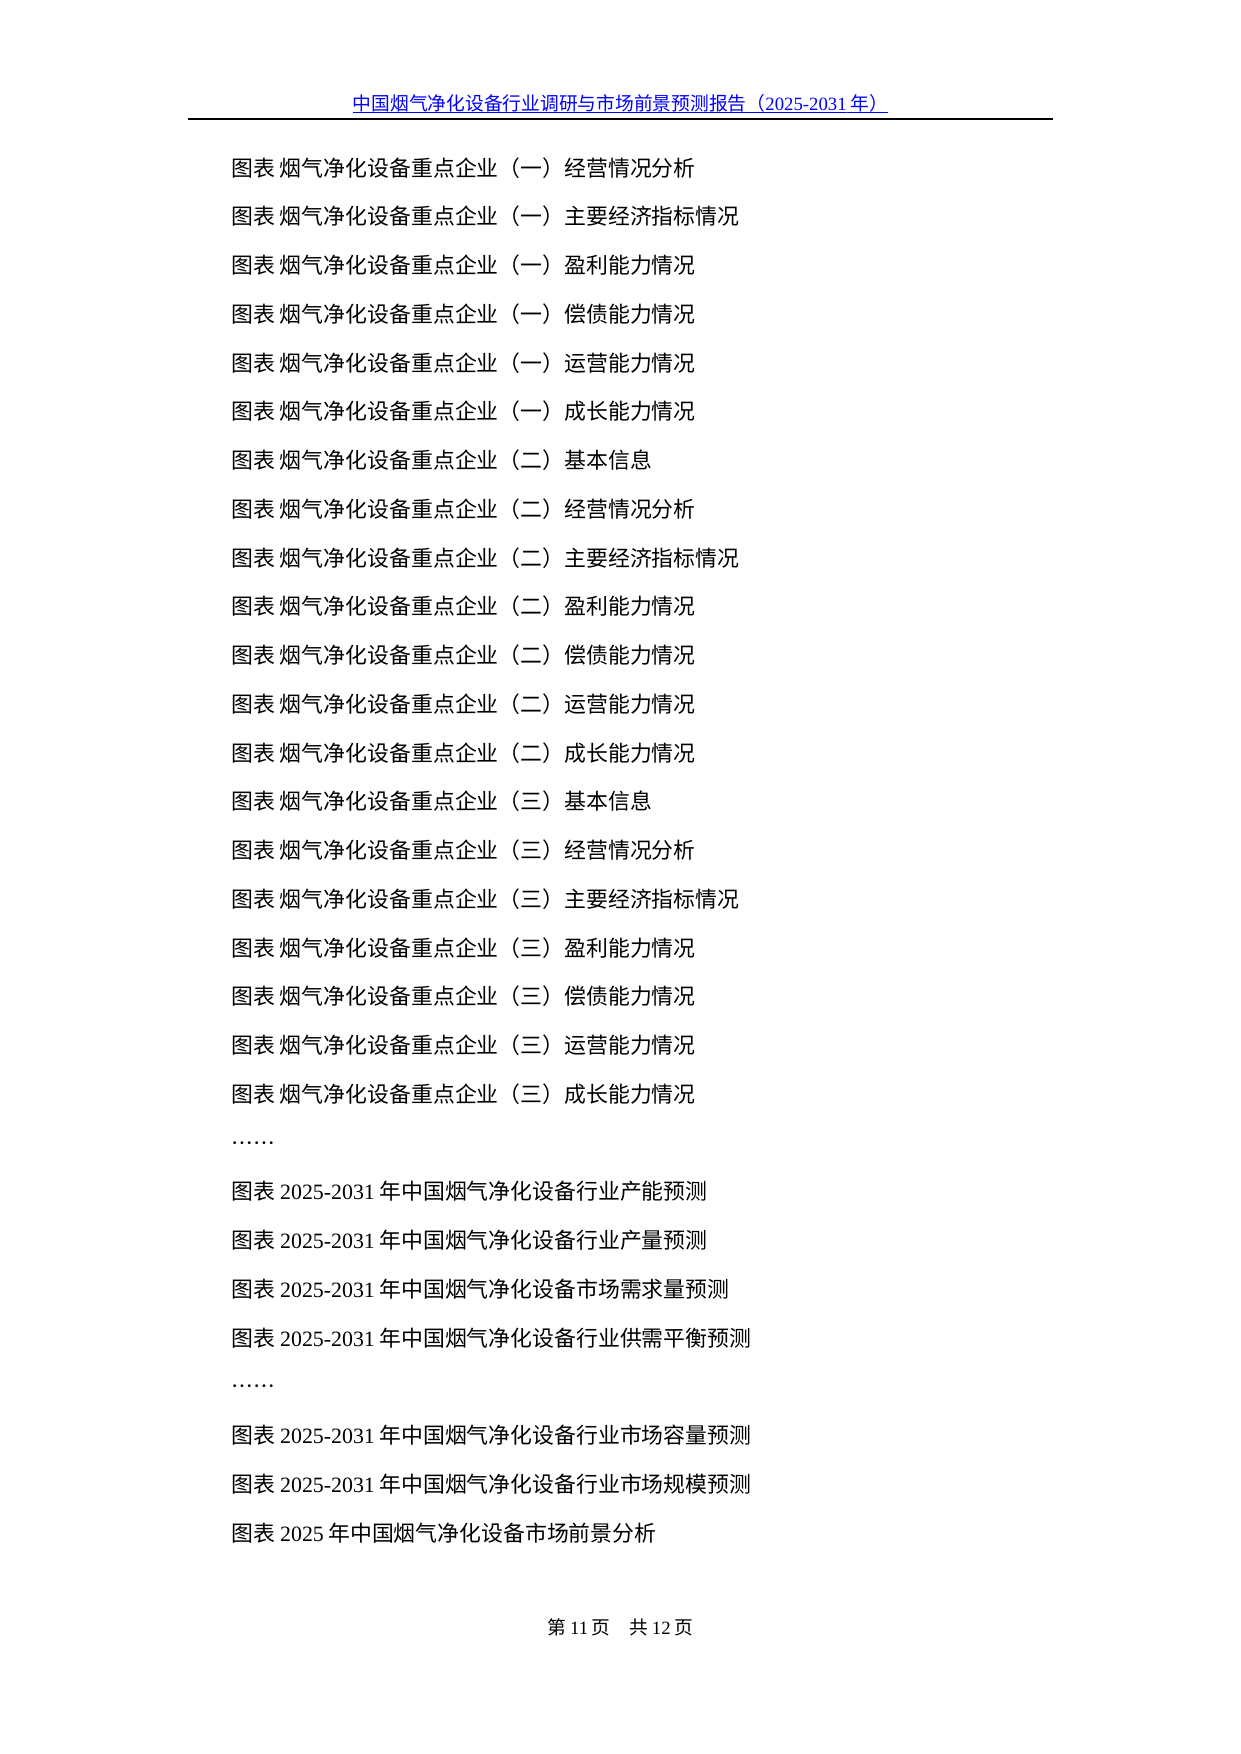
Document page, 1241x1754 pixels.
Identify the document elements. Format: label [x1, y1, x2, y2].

text [187, 150, 1053, 1548]
